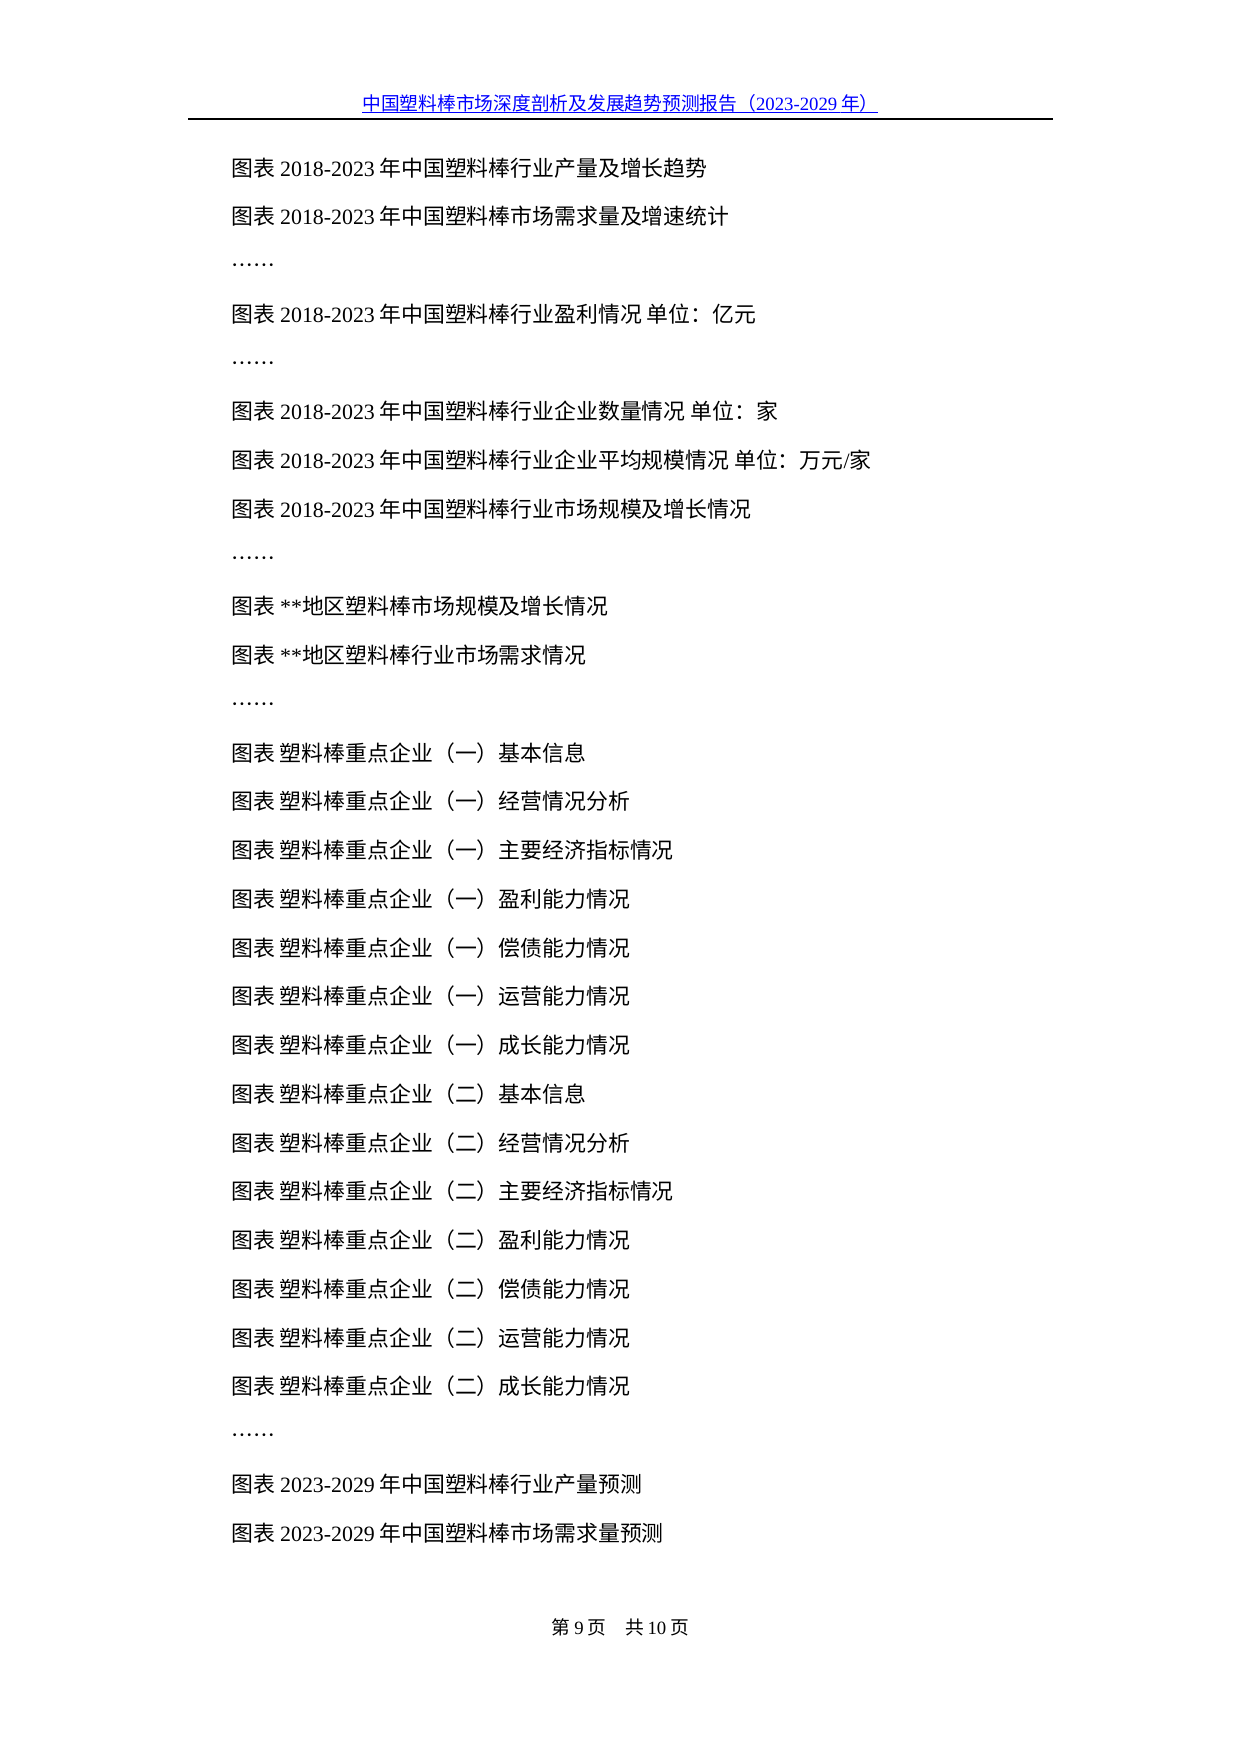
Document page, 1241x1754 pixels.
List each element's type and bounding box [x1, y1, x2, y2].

text [187, 150, 1053, 1548]
